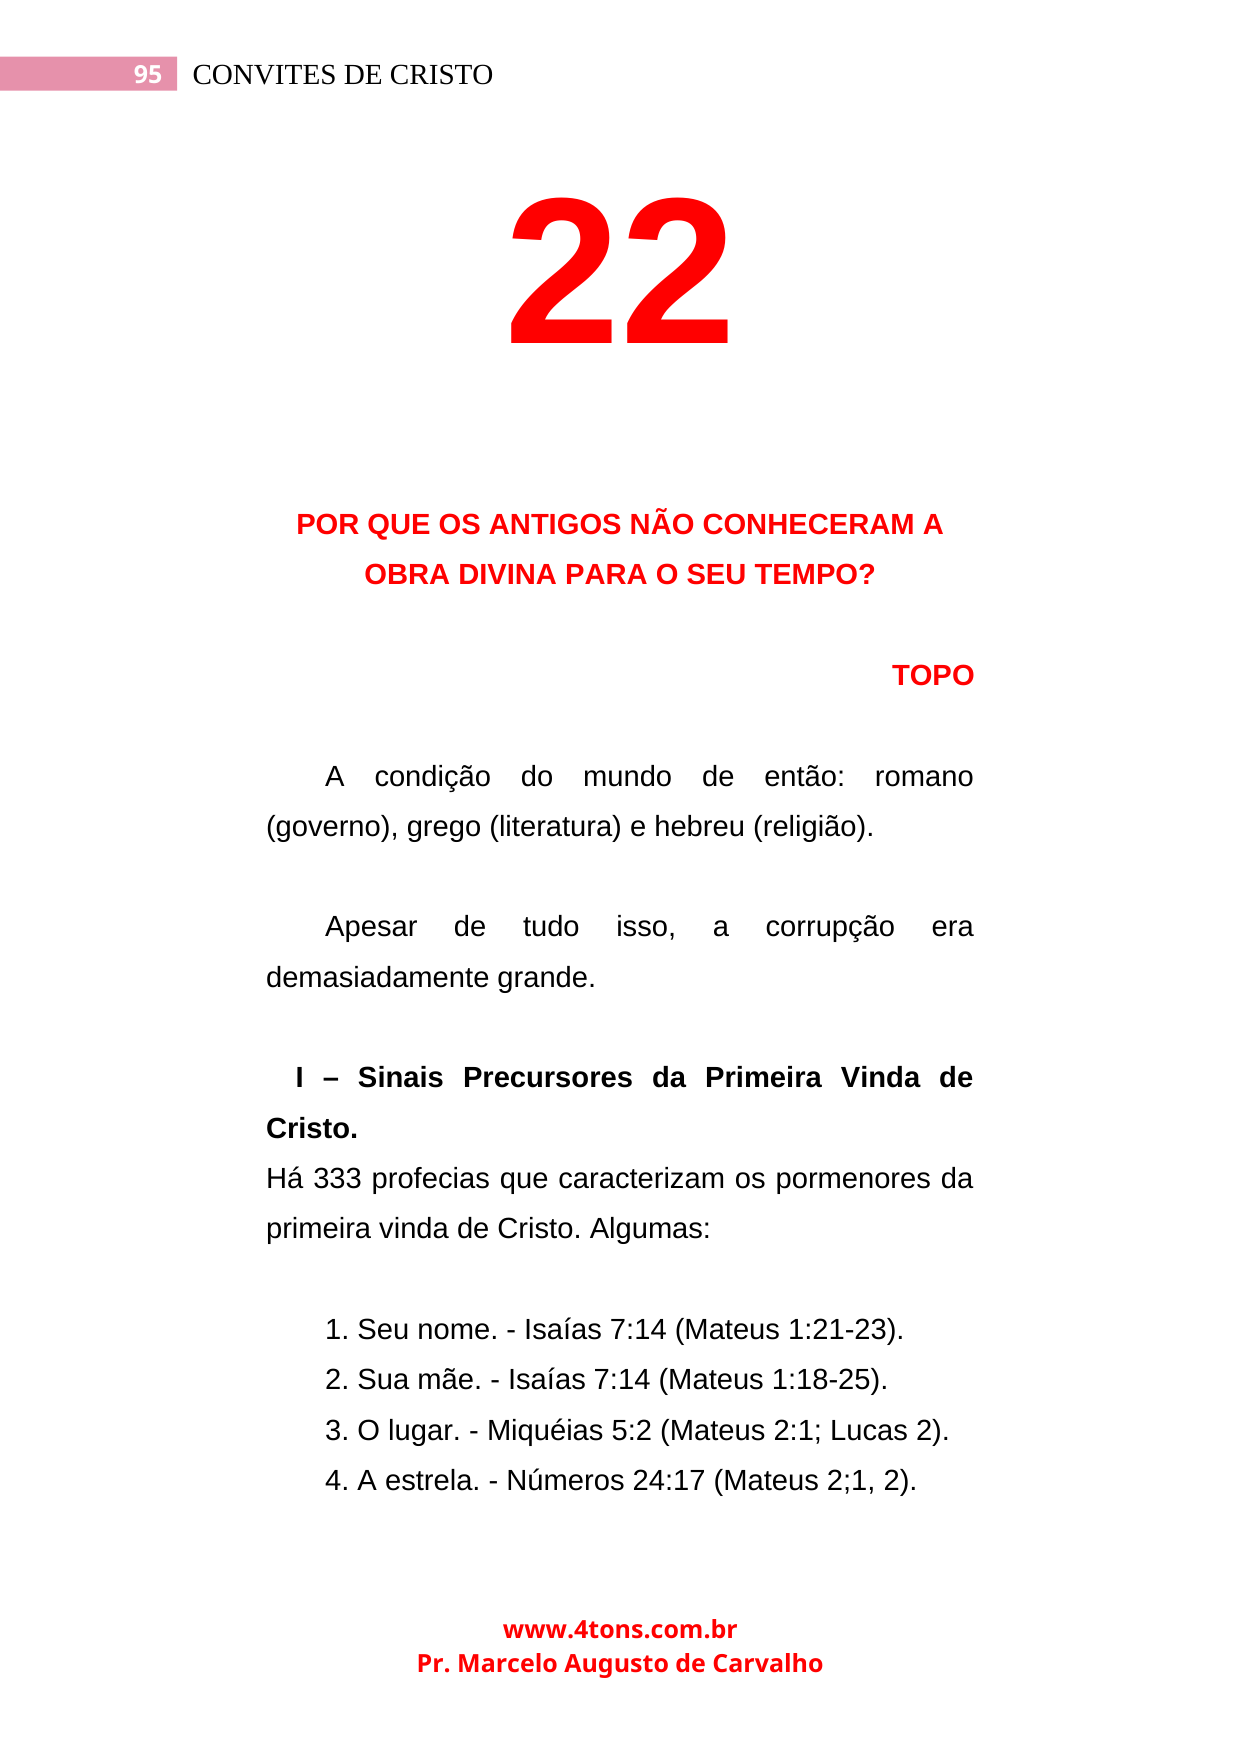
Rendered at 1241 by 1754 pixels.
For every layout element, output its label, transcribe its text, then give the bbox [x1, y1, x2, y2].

text I – einda de Cristo. [266, 1060, 974, 1144]
text TOPO [266, 658, 974, 691]
text 2. . - Isaías 7:14 (Mateus 1:18-25). [266, 1362, 974, 1396]
text POR QUE OS ANTIGOS NÃOCERAM A ODIVIPARA O SET? [266, 507, 974, 591]
text Apesar de, a corrupção eraangrande. [266, 909, 974, 993]
text Há 33rofecias caracterizam da primeira vinda de . Algumas [266, 1161, 974, 1245]
text A do de : rom verno), go (literatura) e h eligião). [266, 758, 974, 842]
text 3. O . - Miquéias 5:2 (Mateus 2:1; Lucas [266, 1413, 974, 1446]
text 4 estrela. - Números 24Mateus 2;1, 2). [266, 1463, 974, 1496]
text 22 [266, 148, 974, 387]
text 1. nome. - Isaías 7:14 (Mateus 1:21 [266, 1312, 974, 1346]
